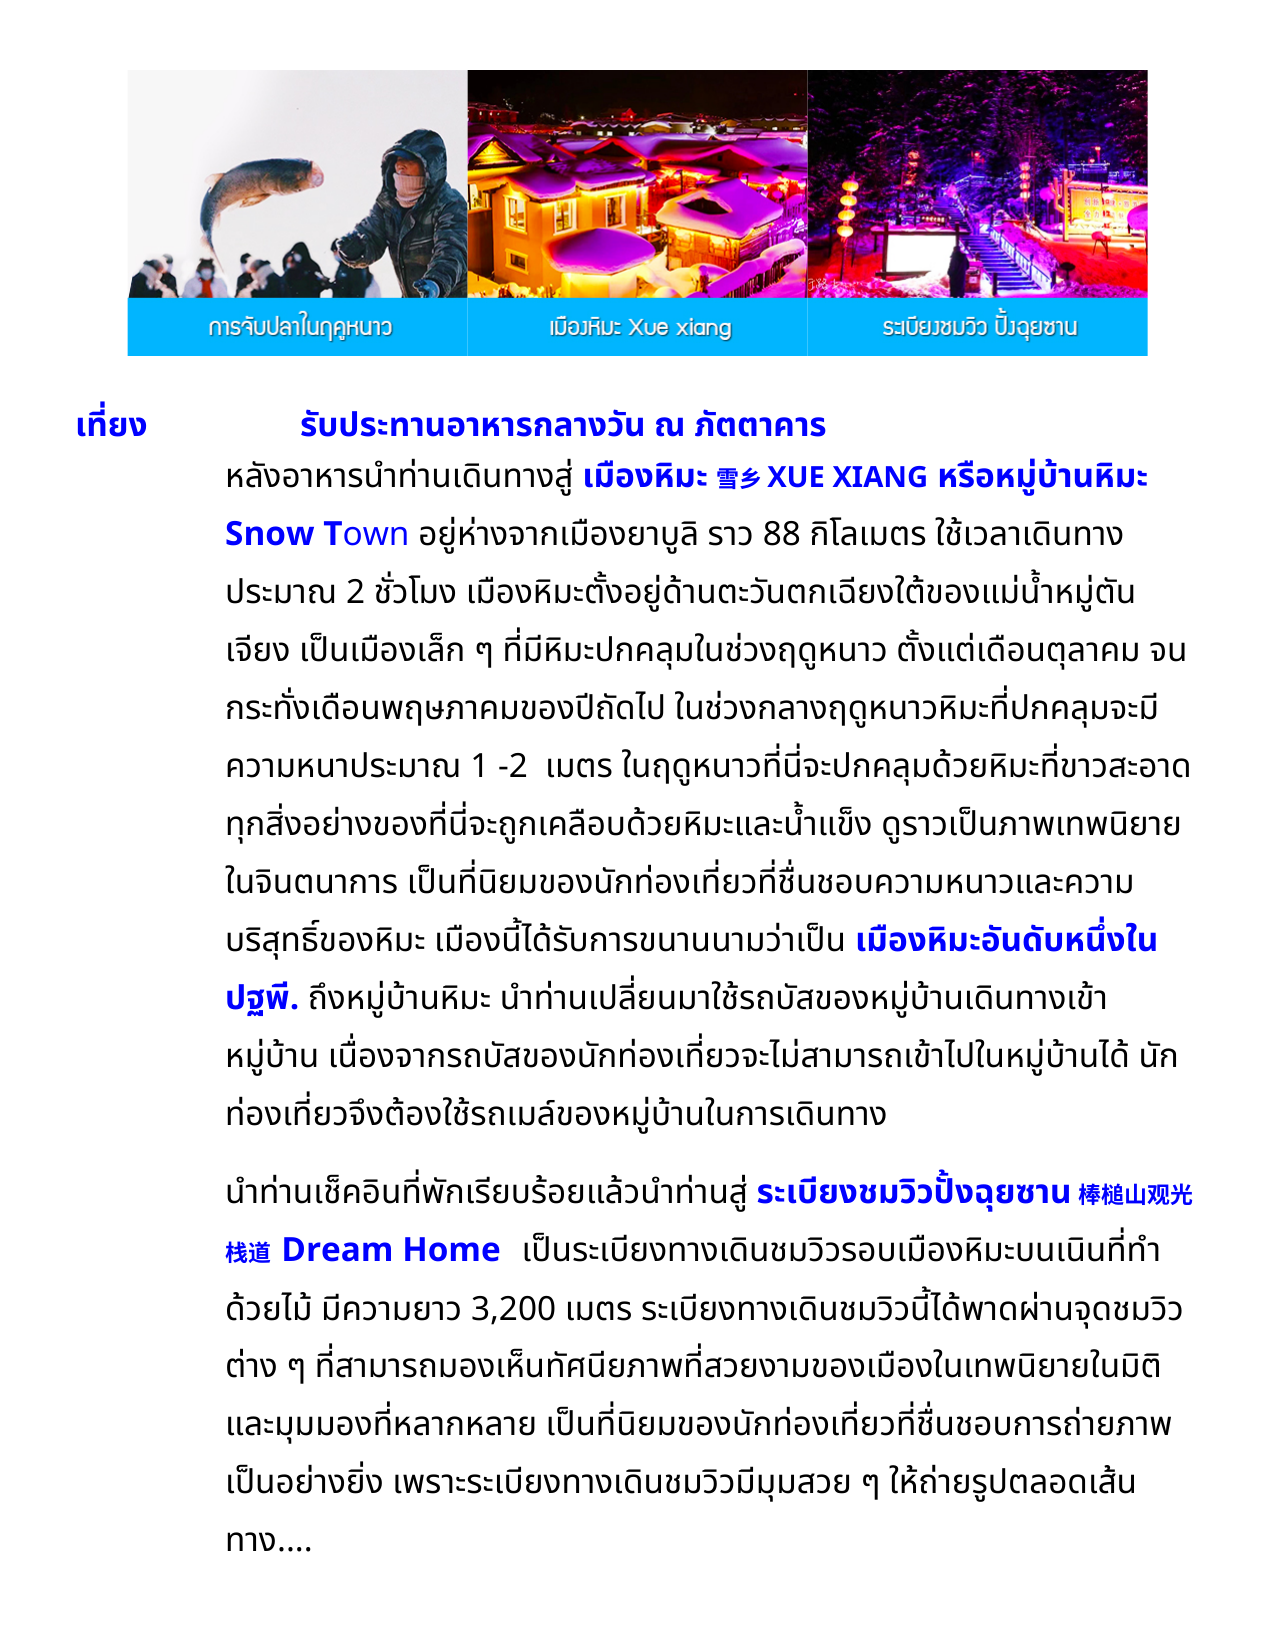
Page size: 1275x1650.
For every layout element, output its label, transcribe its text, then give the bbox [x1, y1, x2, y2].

picture [569, 321, 579, 334]
picture [293, 321, 299, 334]
picture [223, 321, 240, 334]
picture [242, 321, 252, 334]
picture [954, 322, 964, 334]
picture [907, 321, 931, 334]
picture [645, 322, 668, 334]
picture [382, 321, 391, 334]
picture [884, 321, 899, 334]
picture [268, 317, 291, 334]
picture [933, 321, 951, 334]
picture [690, 323, 730, 339]
picture [1065, 321, 1076, 334]
picture [328, 321, 379, 340]
text นำท่านเช็คอินที่พักเรียบร้อยแล้วนำท่านสู่ ระเบียงชมวิวปั้งฉุยซาน棒槌山观光栈道 Dream Home เป็นระเบียงทางเดินชมวิวรอบเมืองหิมะบนเนินที่ทำด้วยไม้ มีความยาว 3,200 เมตร ระเบียงทางเดินชมวิวนี้ได้พาดผ่านจุดชมวิว ต่าง ๆ ที่สามารถมองเห็นทัศนียภาพที่สวยงามของเมืองในเทพนิยายในมิติและมุมมองที่หลากหลาย เป็นที่นิยมของนักท่องเที่ยวที่ชื่นชอบการถ่ายภาพเป็นอย่างยิ่ง เพราะระเบียงทางเดินชมวิวมีมุมสวย ๆ ให้ถ่ายรูปตลอดเส้นทาง.... [75, 1168, 1200, 1567]
text หลังอาหารนำท่านเดินทางสู่ เมืองหิมะ 雪乡XUE XIANG หรือหมู่บ้านหิมะ Snow Town อยู่ห่างจากเมืองยาบูลิ ราว 88 กิโลเมตร ใช้เวลาเดินทางประมาณ 2 ชั่วโมง เมืองหิมะตั้งอยู่ด้านตะวันตกเฉียงใต้ของแม่น้ำหมู่ตันเจียง เป็นเมืองเล็ก ๆ ที่มีหิมะปกคลุมในช่วงฤดูหนาว ตั้งแต่เดือนตุลาคม จนกระทั่งเดือนพฤษภาคมของปีถัดไป ในช่วงกลางฤดูหนาวหิมะที่ปกคลุมจะมีความหนาประมาณ 1 -2 เมตร ในฤดูหนาวที่นี่จะปกคลุมด้วยหิมะที่ขาวสะอาด ทุกสิ่งอย่างของที่นี่จะถูกเคลือบด้วยหิมะและน้ำแข็ง ดูราวเป็นภาพเทพนิยายในจินตนาการ เป็นที่นิยมของนักท่องเที่ยวที่ชื่นชอบความหนาวและความบริสุทธิ์ของหิมะ เมืองนี้ได้รับการขนานนามว่าเป็น เมืองหิมะอันดับหนึ่งในปฐพี. ถึงหมู่บ้านหิมะ นำท่านเปลี่ยนมาใช้รถบัสของหมู่บ้านเดินทางเข้าหมู่บ้าน เนื่องจากรถบัสของนักท่องเที่ยวจะไม่สามารถเข้าไปในหมู่บ้านได้ นักท่องเที่ยวจึงต้องใช้รถเมล์ของหมู่บ้านในการเดินทาง [75, 452, 1200, 1140]
picture [321, 321, 327, 334]
picture [581, 321, 619, 334]
picture [996, 316, 1006, 334]
picture [978, 321, 986, 334]
picture [1009, 321, 1062, 340]
picture [308, 322, 318, 334]
picture [556, 322, 566, 334]
picture [630, 319, 642, 334]
picture [300, 311, 307, 334]
picture [127, 70, 1148, 297]
picture [255, 321, 265, 334]
picture [967, 321, 975, 334]
picture [210, 321, 221, 334]
picture [678, 323, 687, 334]
text เที่ยง รับประทานอาหารกลางวัน ณ ภัตตาคาร [75, 401, 1200, 452]
